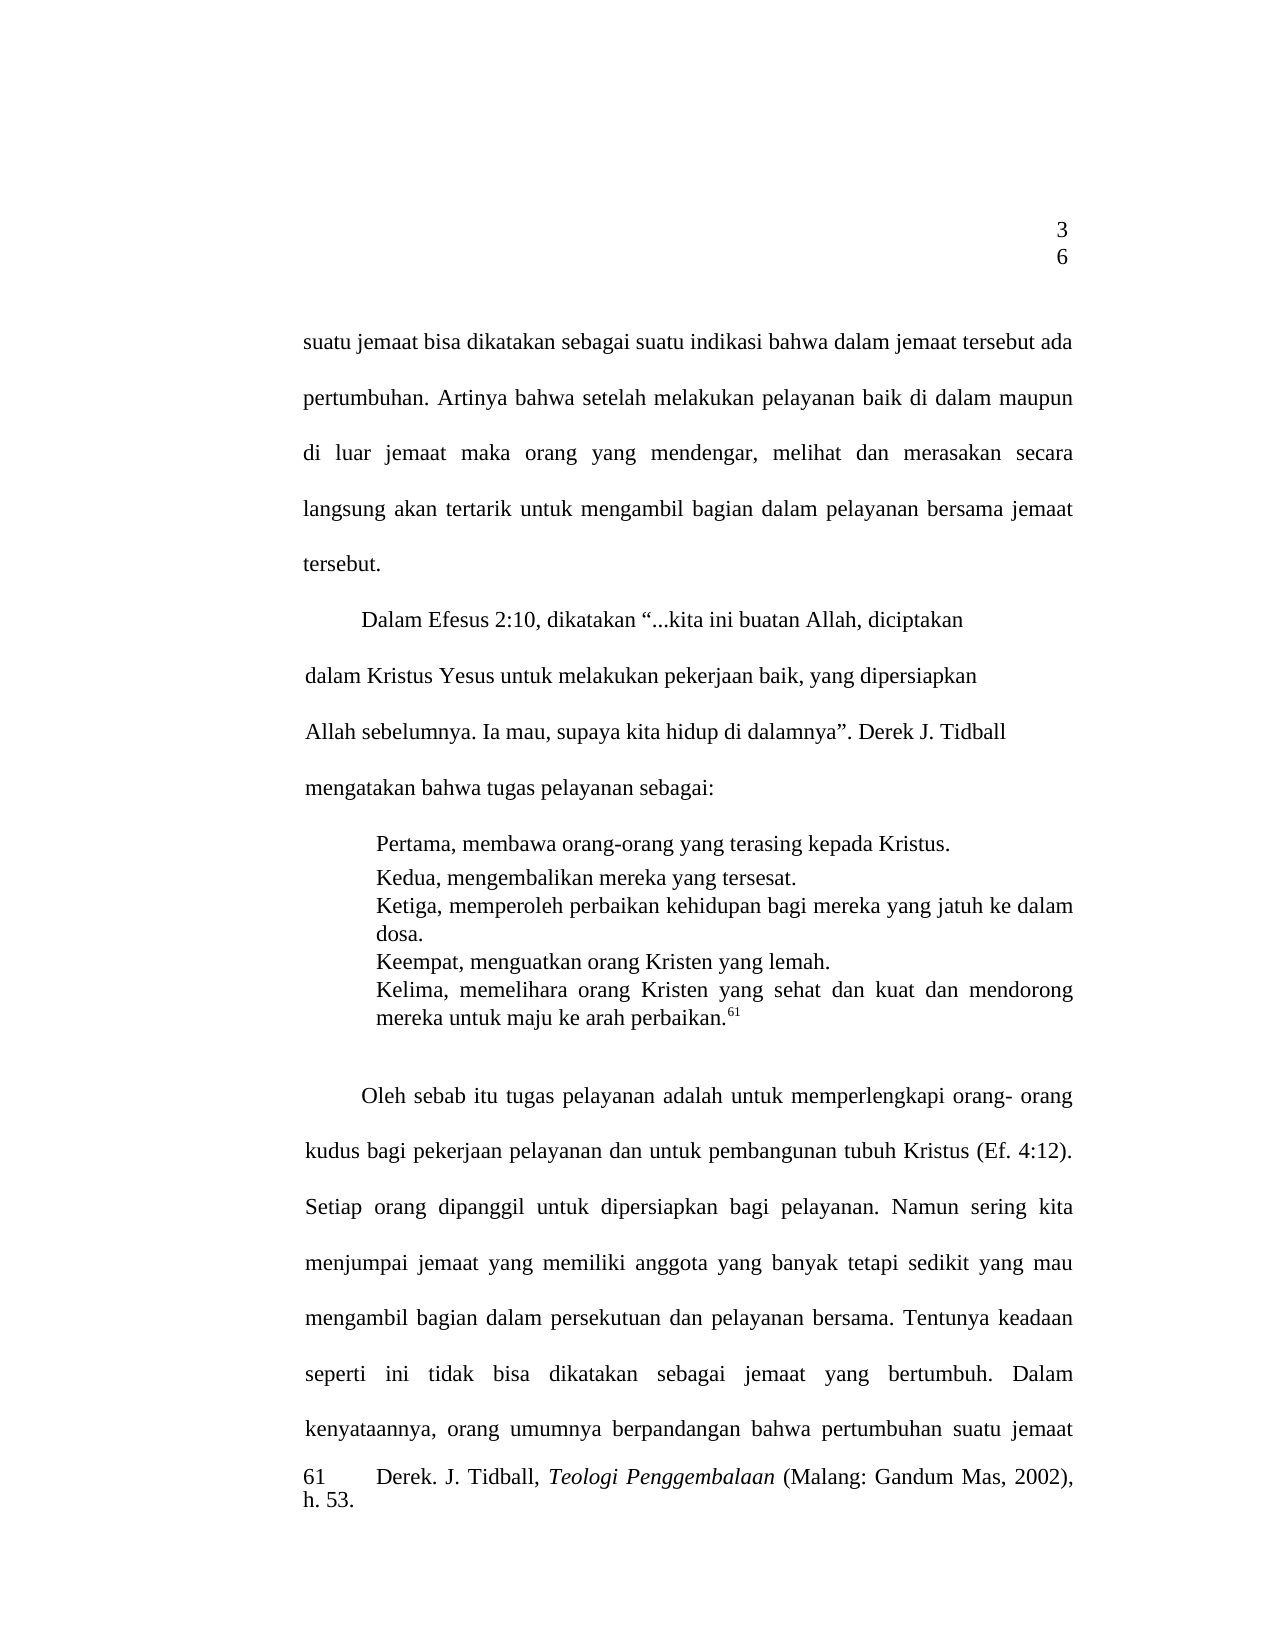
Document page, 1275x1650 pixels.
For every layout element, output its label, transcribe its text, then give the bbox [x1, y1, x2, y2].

text dalam Kristus Yesus untuk melakukan pekerjaan baik, yang dipersiapkan [305, 639, 1074, 695]
text Kedua, mengembalikan mereka yang tersesat. [376, 863, 1074, 891]
text Pertama, membawa orang-orang yang terasing kepada Kristus. [376, 807, 1074, 863]
text Ketiga, memperoleh perbaikan kehidupan bagi mereka yang jatuh ke dalam dosa. [376, 891, 1074, 947]
text mengatakan bahwa tugas pelayanan sebagai: [305, 751, 1074, 807]
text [305, 1059, 1074, 1448]
text Allah sebelumnya. Ia mau, supaya kita hidup di dalamnya”. Derek J. Tidball [305, 695, 1074, 751]
text Keempat, menguatkan orang Kristen yang lemah. [376, 947, 1074, 975]
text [303, 305, 1074, 583]
text Kelima, memelihara orang Kristen yang sehat dan kuat dan mendorong mereka untuk maju ke arah perbaikan. [376, 975, 1074, 1031]
text Dalam Efesus 2:10, dikatakan “...kita ini buatan Allah, diciptakan [305, 583, 1074, 639]
